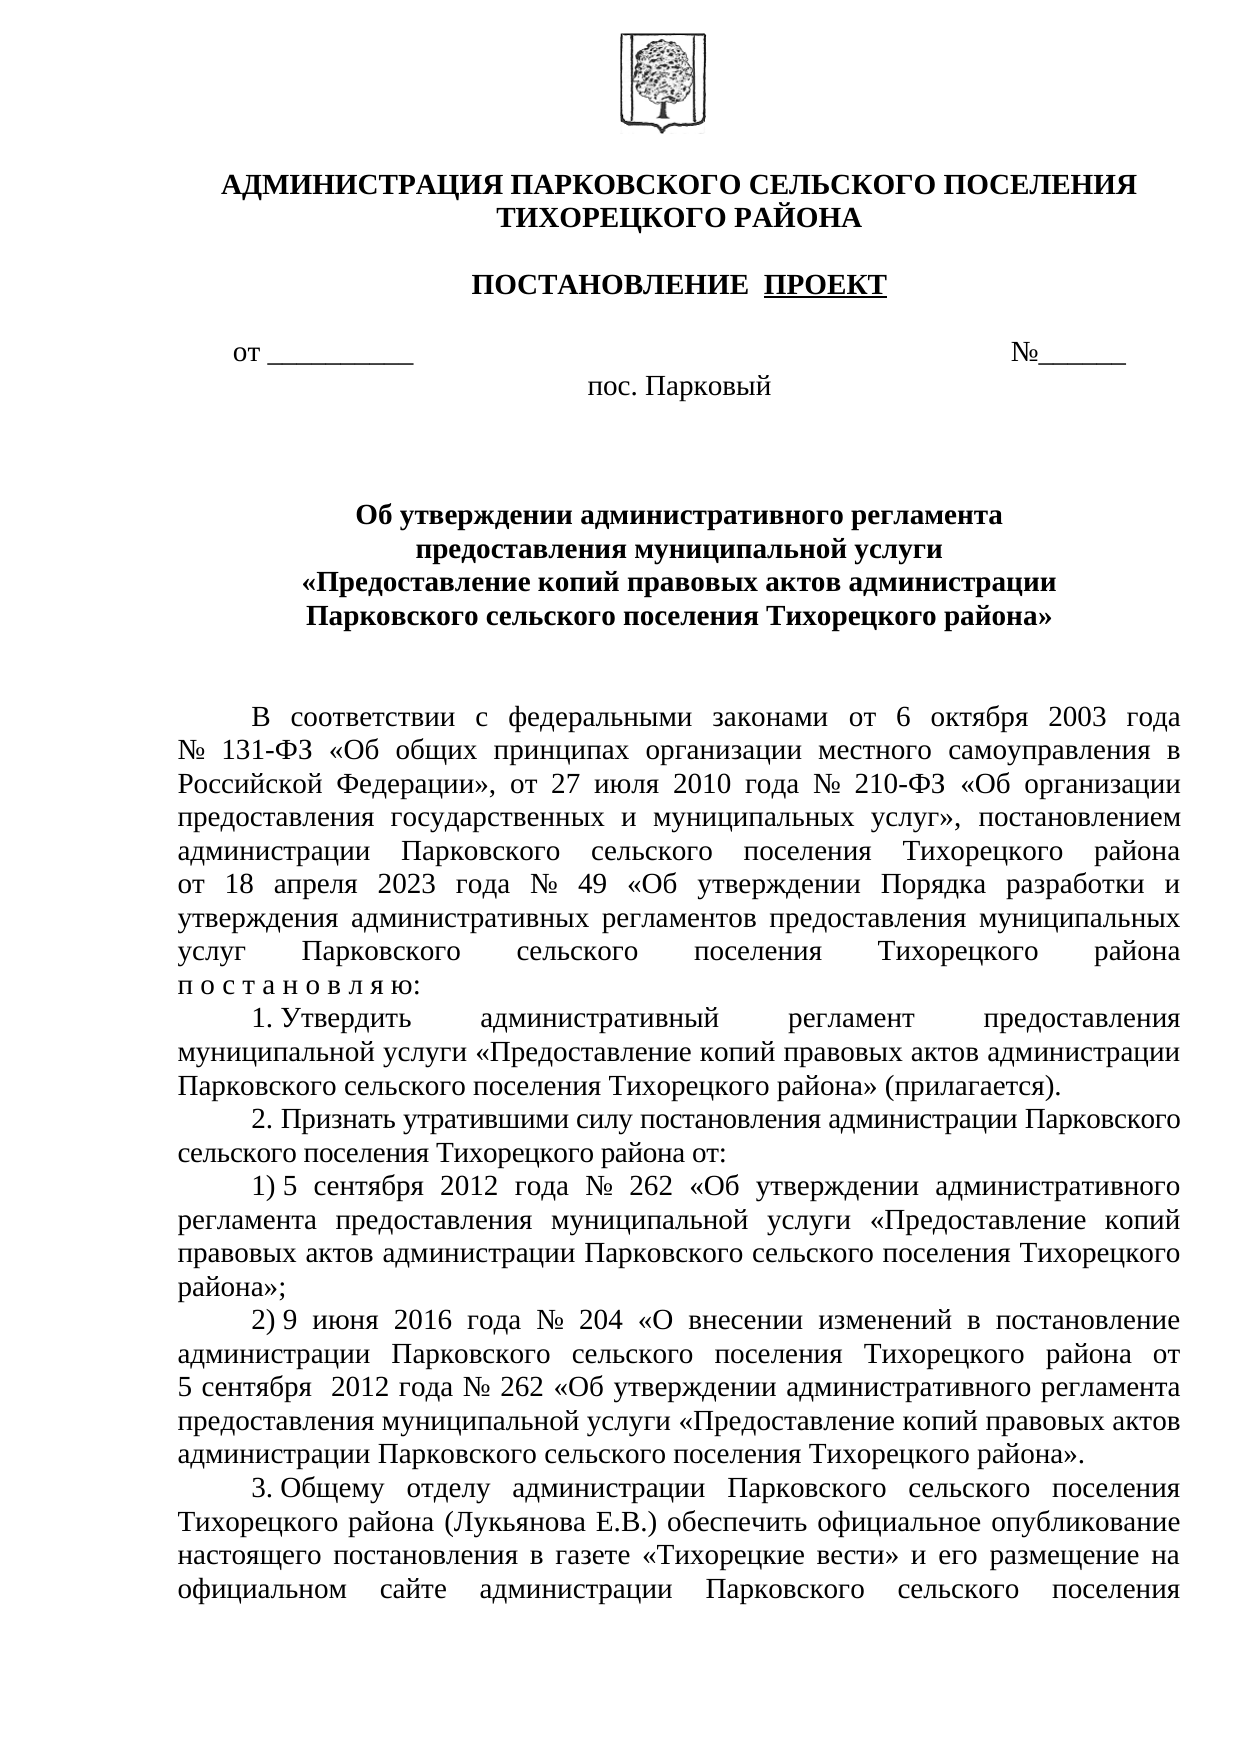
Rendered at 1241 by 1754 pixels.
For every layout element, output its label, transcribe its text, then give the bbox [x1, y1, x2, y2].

text 2. Признать утратившими силу постановления администрации Парковского сельского поселения Тихорецкого района от: [177, 1101, 1181, 1168]
text от __________ №______ [177, 334, 1181, 368]
text предоставления муниципальной услуги [177, 531, 1181, 564]
text пос. Парковый [177, 368, 1181, 402]
picture [620, 33, 707, 134]
text Парковского сельского поселения Тихорецкого района» [177, 598, 1181, 632]
text АДМИНИСТРАЦИЯ ПАРКОВСКОГО СЕЛЬСКОГО ПОСЕЛЕНИЯ ТИХОРЕЦКОГО РАЙОНА [177, 167, 1181, 234]
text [177, 1470, 1181, 1604]
text 1) 5 сентября 2012 года № 262 «Об утверждении административного регламента предоставления муниципальной услуги «Предоставление копий правовых актов администрации Парковского сельского поселения Тихорецкого района»; [177, 1168, 1181, 1302]
text В соответствии с федеральными законами от 6 октября 2003 года № 131-ФЗ «Об общих принципах организации местного самоуправления в Российской Федерации», от 27 июля 2010 года № 210-ФЗ «Об организации предоставления государственных и муниципальных услуг», постановлением администрации Парковского сельского поселения Тихорецкого района от 18 апреля 2023 года № 49 «Об утверждении Порядка разработки и утверждения административных регламентов предоставления муниципальных услуг Парковского сельского поселения Тихорецкого района п о с т а н о в л я ю: [177, 699, 1181, 1001]
text ПОСТАНОВЛЕНИЕ ПРОЕКТ [177, 267, 1181, 301]
text «Предоставление копий правовых актов администрации [177, 564, 1181, 598]
text 1. Утвердить административный регламент предоставления муниципальной услуги «Предоставление копий правовых актов администрации Парковского сельского поселения Тихорецкого района» (прилагается). [177, 1001, 1181, 1101]
text 2) 9 июня 2016 года № 204 «О внесении изменений в постановление администрации Парковского сельского поселения Тихорецкого района от 5 сентября 2012 года № 262 «Об утверждении административного регламента предоставления муниципальной услуги «Предоставление копий правовых актов администрации Парковского сельского поселения Тихорецкого района». [177, 1302, 1181, 1470]
text Об утверждении административного регламента [177, 497, 1181, 531]
